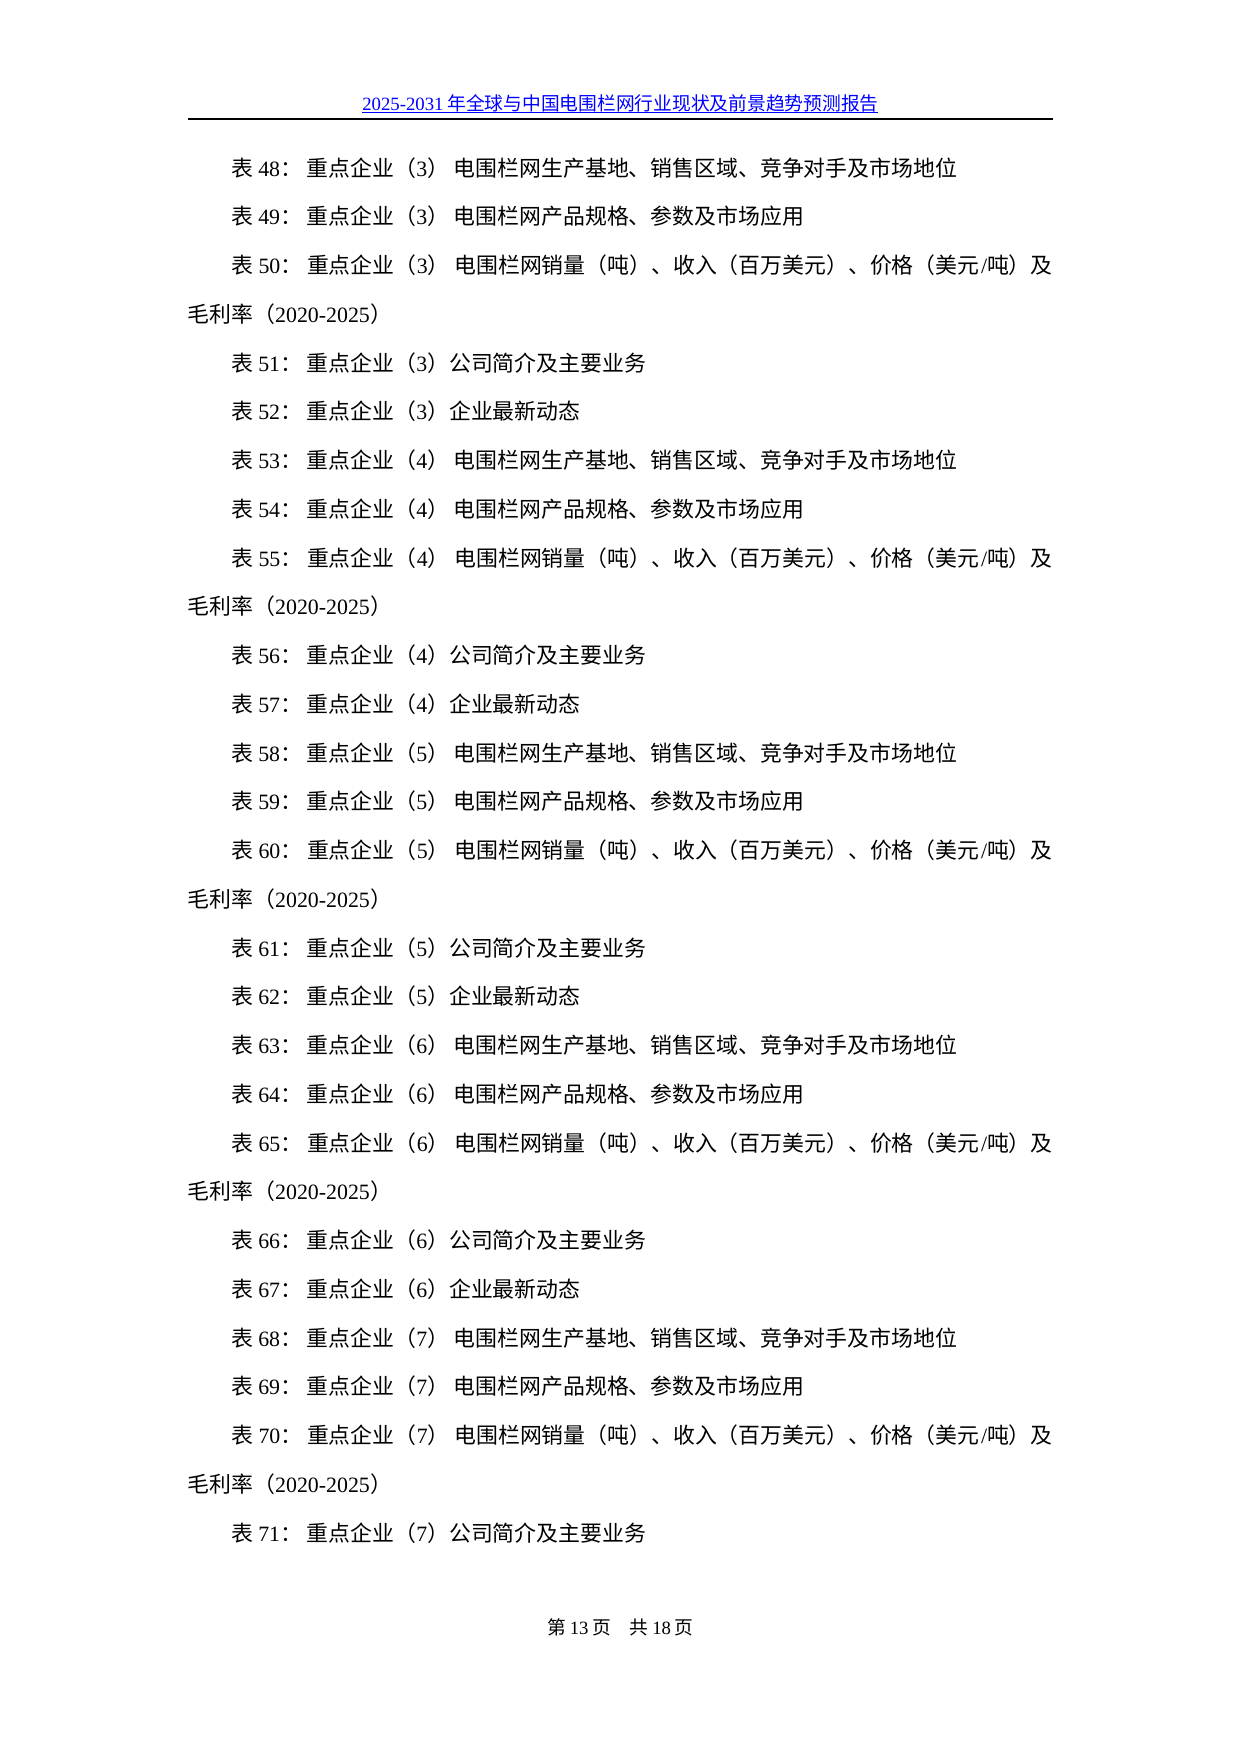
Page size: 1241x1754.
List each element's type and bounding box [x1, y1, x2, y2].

text [187, 150, 1053, 1548]
